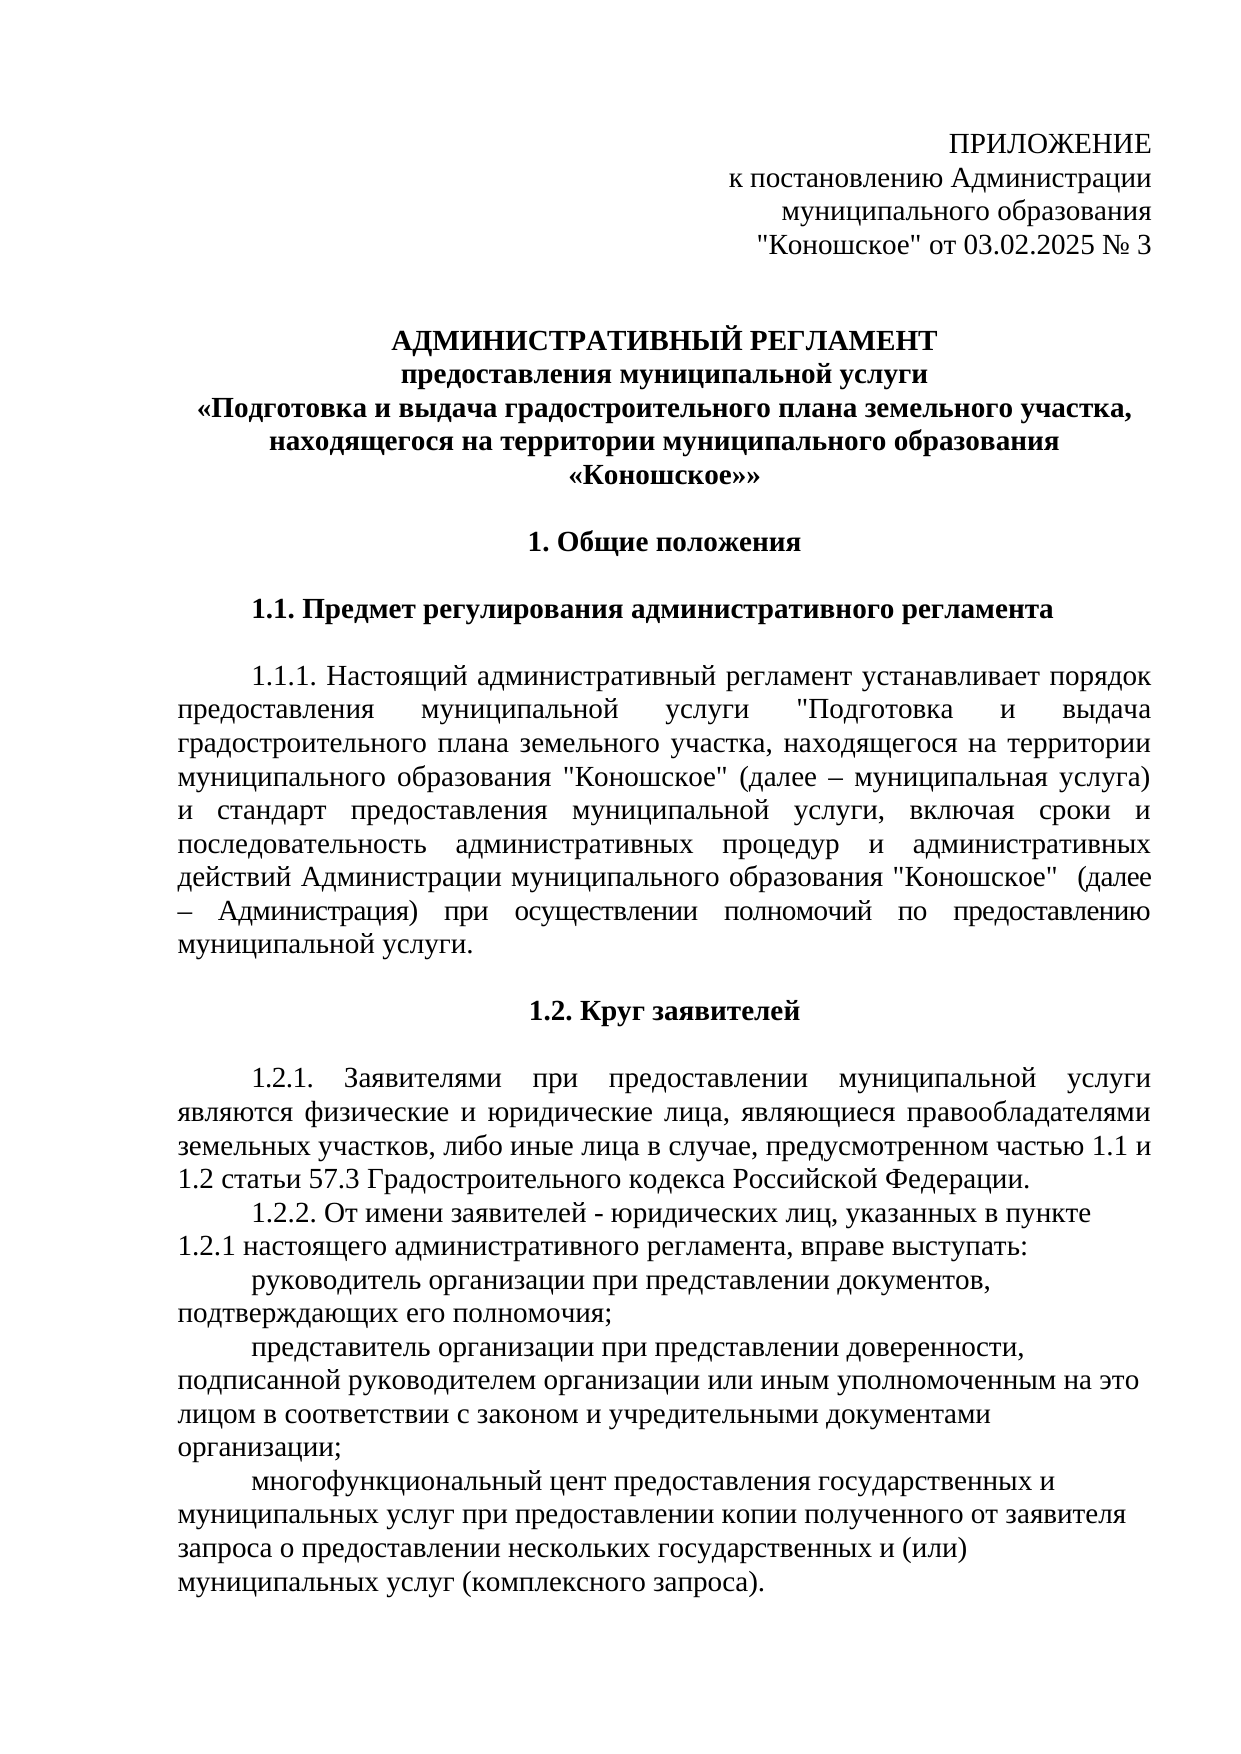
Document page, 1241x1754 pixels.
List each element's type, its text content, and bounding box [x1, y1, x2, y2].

text руководитель организации при представлении документов, подтверждающих его полномочия; [177, 1262, 1152, 1329]
text ПРИЛОЖЕНИЕ [723, 126, 1152, 160]
text АДМИНИСТРАТИВНЫЙ РЕГЛАМЕНТ [177, 323, 1152, 356]
text к постановлению Администрации [723, 160, 1152, 193]
text 1. Общие положения [177, 524, 1152, 557]
text 1.1. Предмет регулирования административного регламента [177, 591, 1152, 624]
text 1.2. Круг заявителей [177, 993, 1152, 1027]
text "Коношское" от 03.02.2025 № 3 [723, 227, 1152, 260]
text 1.2.2. От имени заявителей - юридических лиц, указанных в пункте 1.2.1 настоящего административного регламента, вправе выступать: [177, 1195, 1152, 1262]
text многофункциональный цент предоставления государственных и муниципальных услуг при предоставлении копии полученного от заявителя запроса о предоставлении нескольких государственных и (или) муниципальных услуг (комплексного запроса). [177, 1463, 1152, 1597]
title «Коношское»» [177, 457, 1152, 490]
text 1.2.1. Заявителями при предоставлении муниципальной услуги являются физические и юридические лица, являющиеся правообладателями земельных участков, либо иные лица в случае, предусмотренном частью 1.1 и 1.2 статьи 57.3 Градостроительного кодекса Российской Федерации. [177, 1061, 1152, 1195]
text муниципального образования [723, 193, 1152, 227]
text «Подготовка и выдача градостроительного плана земельного участка, находящегося на территории муниципального образования [177, 390, 1152, 457]
text 1.1.1. Настоящий административный регламент устанавливает порядок предоставления муниципальной услуги "Подготовка и выдача градостроительного плана земельного участка, находящегося на территории муниципального образования "Коношское" (далее – муниципальная услуга) и стандарт предоставления муниципальной услуги, включая сроки и последовательность административных процедур и административных действий Администрации муниципального образования "Коношское" (далее – Администрация) при осуществлении полномочий по предоставлению муниципальной услуги. [177, 658, 1152, 960]
text представитель организации при представлении доверенности, подписанной руководителем организации или иным уполномоченным на это лицом в соответствии с законом и учредительными документами организации; [177, 1329, 1152, 1463]
text предоставления муниципальной услуги [177, 356, 1152, 390]
